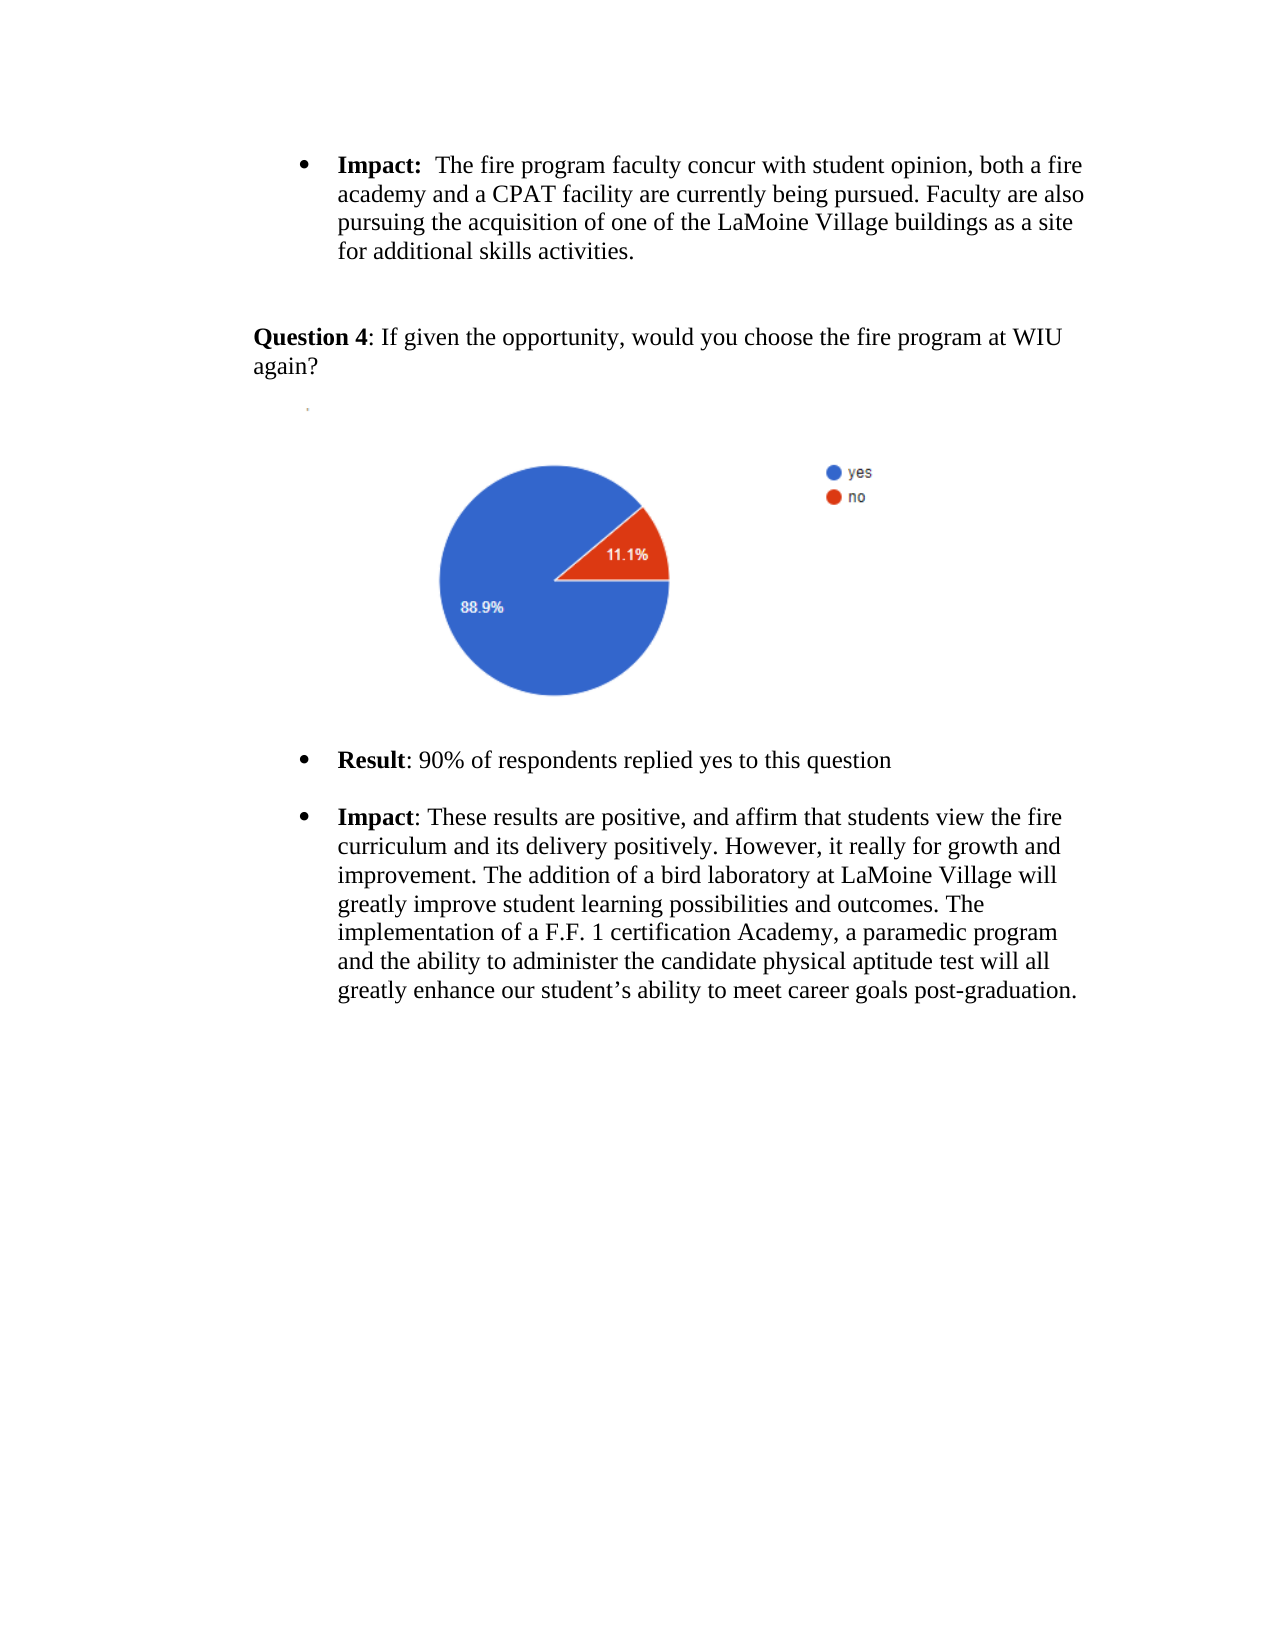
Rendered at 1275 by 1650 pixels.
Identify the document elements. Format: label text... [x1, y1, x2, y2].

text Question 4: If given the opportunity, would you choose the fire program at WIU again? [253, 322, 1087, 380]
list Impact: The fire program faculty concur with student opinion, both a fire academy and a CPAT facility are currently being pursued. Faculty are also pursuing the acquisition of one of the LaMoine Village buildings as a site for additional skills activities. [300, 150, 1087, 265]
picture [253, 408, 1033, 717]
list Impact: These results are positive, and affirm that students view the fire curriculum and its delivery positively. However, it really for growth and improvement. The addition of a bird laboratory at LaMoine Village will greatly improve student learning possibilities and outcomes. The implementation of a F.F. 1 certification Academy, a paramedic program and the ability to administer the candidate physical aptitude test will all greatly enhance our student’s ability to meet career goals post-graduation. [300, 802, 1087, 1004]
list Result: 90% of respondents replied yes to this question [300, 745, 1087, 774]
